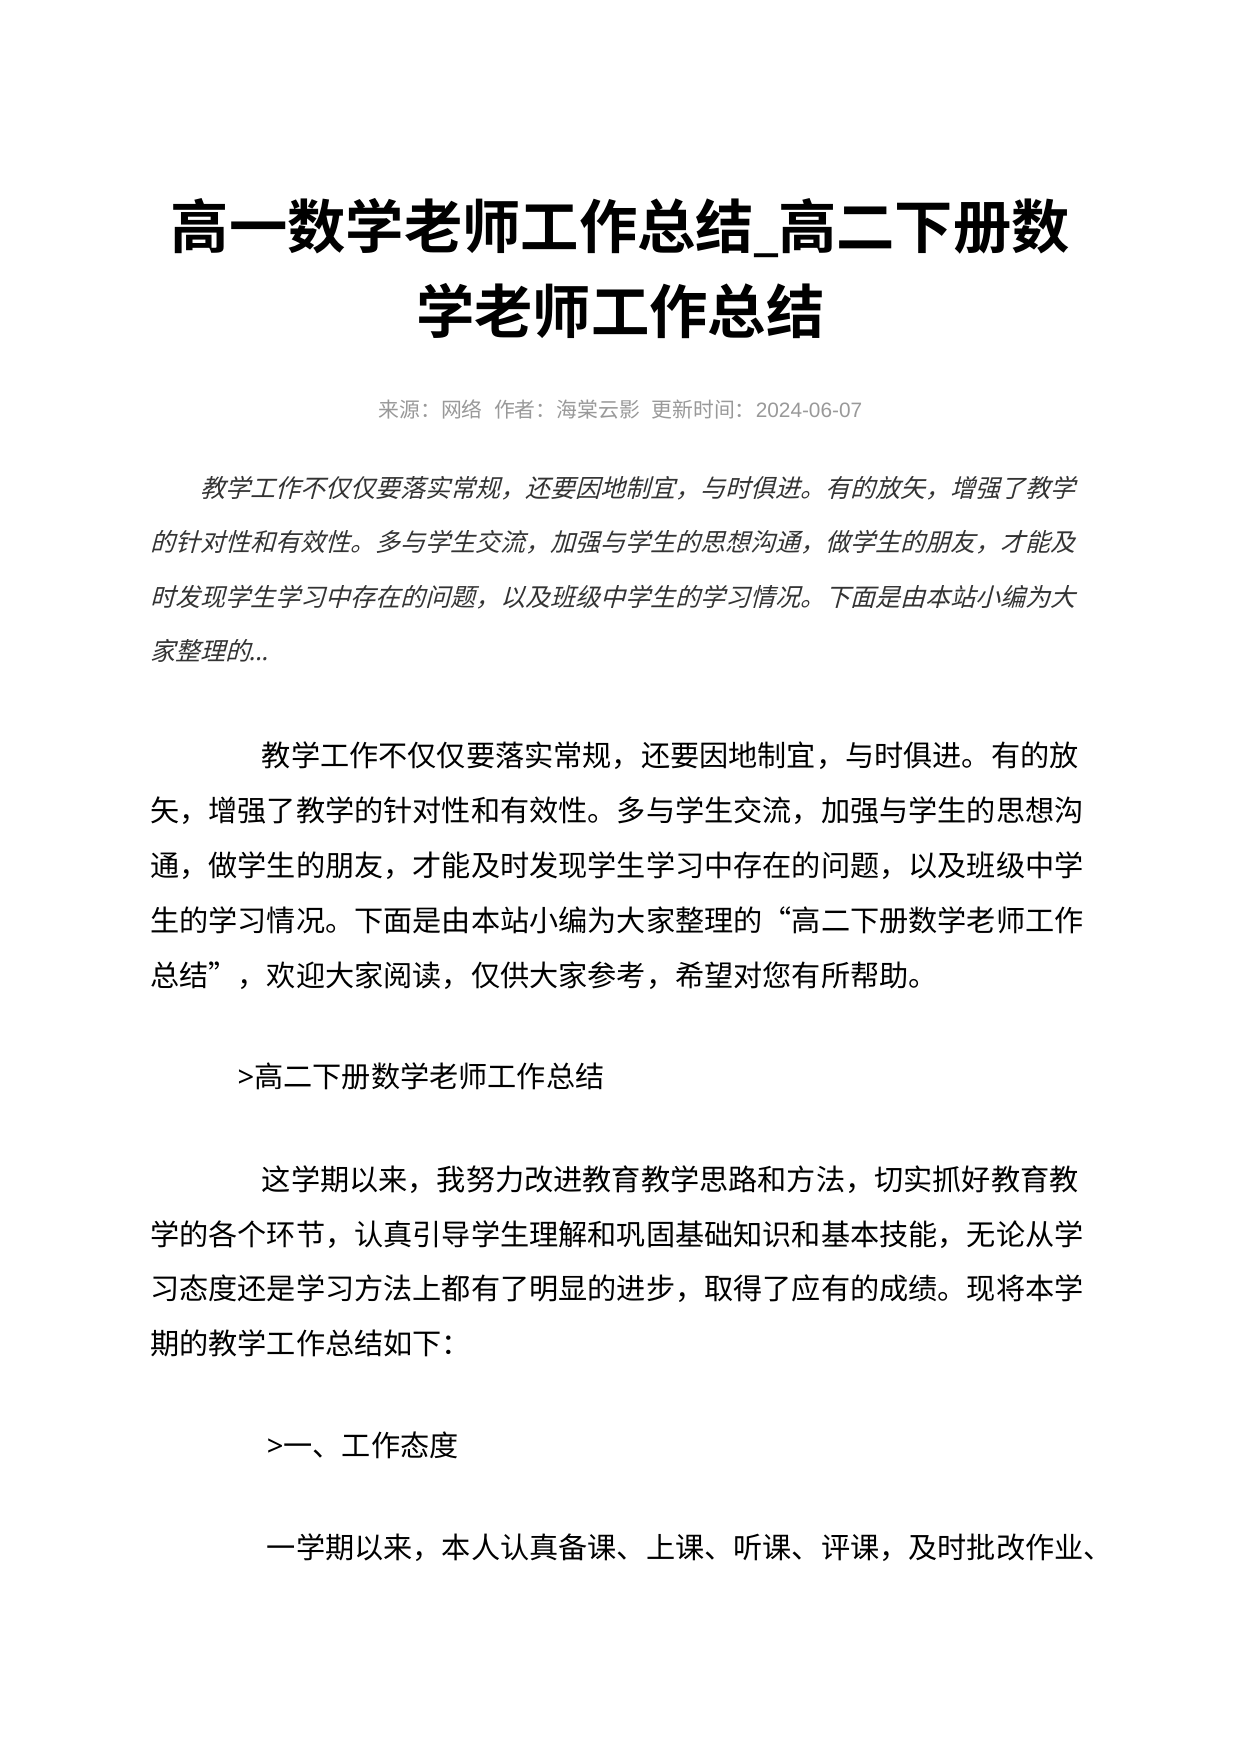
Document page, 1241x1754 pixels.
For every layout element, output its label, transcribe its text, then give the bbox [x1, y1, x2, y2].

text 教学工作不仅仅要落实常规，还要因地制宜，与时俱进。有的放矢，增强了教学的针对性和有效性。多与学生交流，加强与学生的思想沟通，做学生的朋友，才能及时发现学生学习中存在的问题，以及班级中学生的学习情况。下面是由本站小编为大家整理的... [150, 468, 1090, 668]
text >高二下册数学老师工作总结 [150, 1054, 1090, 1096]
text 教学工作不仅仅要落实常规，还要因地制宜，与时俱进。有的放矢，增强了教学的针对性和有效性。多与学生交流，加强与学生的思想沟通，做学生的朋友，才能及时发现学生学习中存在的问题，以及班级中学生的学习情况。下面是由本站小编为大家整理的“高二下册数学老师工作总结”，欢迎大家阅读，仅供大家参考，希望对您有所帮助。 [150, 733, 1090, 994]
text 这学期以来，我努力改进教育教学思路和方法，切实抓好教育教学的各个环节，认真引导学生理解和巩固基础知识和基本技能，无论从学习态度还是学习方法上都有了明显的进步，取得了应有的成绩。现将本学期的教学工作总结如下： [150, 1156, 1090, 1363]
subtitle 高一数学老师工作总结_高二下册数学老师工作总结 [150, 181, 1090, 351]
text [150, 1524, 1090, 1567]
text >一、工作态度 [150, 1423, 1090, 1465]
text 来源：网络 作者：海棠云影 更新时间：2024-06-07 [150, 397, 1090, 421]
